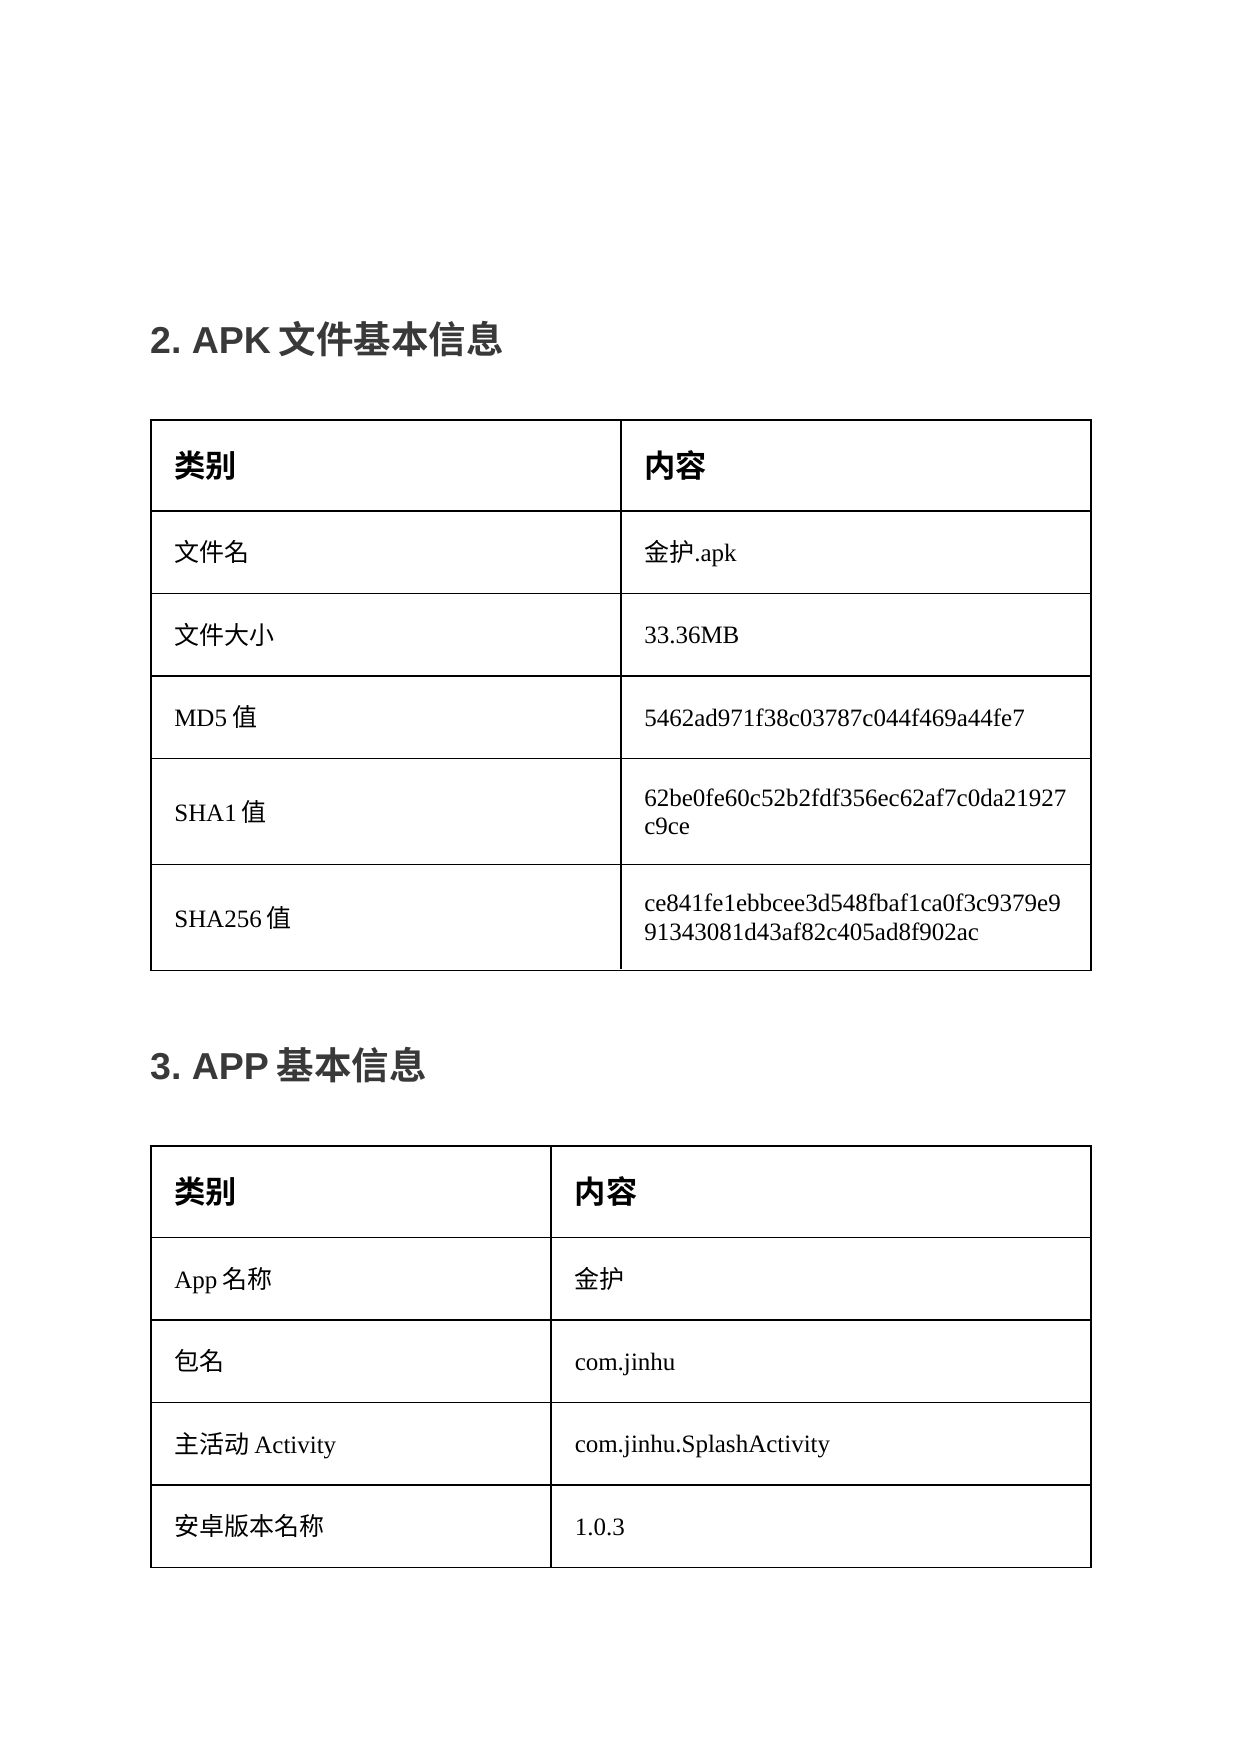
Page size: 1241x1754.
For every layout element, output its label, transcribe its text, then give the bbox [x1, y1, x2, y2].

table_cell 文件大小 [152, 594, 620, 675]
table_cell 主活动Activity [152, 1403, 550, 1484]
table_cell 文件名 [152, 512, 620, 593]
table_cell SHA256值 [152, 865, 620, 969]
table_cell 62be0fe60c52b2fdf356ec62af7c0da21927c9ce [622, 759, 1090, 863]
table_header 类别 [152, 421, 620, 510]
table_header 类别 [152, 1147, 550, 1236]
subtitle 3. APP基本信息 [150, 1040, 1090, 1091]
table_cell 1.0.3 [552, 1486, 1090, 1566]
table_cell 安卓版本名称 [152, 1486, 550, 1566]
table_cell App名称 [152, 1238, 550, 1319]
table_cell com.jinhu [552, 1321, 1090, 1401]
table_cell 33.36MB [622, 594, 1090, 675]
table_cell com.jinhu.SplashActivity [552, 1403, 1090, 1484]
table_cell 金护 [552, 1238, 1090, 1319]
table_header 内容 [622, 421, 1090, 510]
table_cell 金护.apk [622, 512, 1090, 593]
subtitle 2. APK文件基本信息 [150, 313, 1090, 364]
table_cell 包名 [152, 1321, 550, 1401]
table_cell MD5值 [152, 677, 620, 758]
table_cell 5462ad971f38c03787c044f469a44fe7 [622, 677, 1090, 758]
table_header 内容 [552, 1147, 1090, 1236]
table_cell ce841fe1ebbcee3d548fbaf1ca0f3c9379e991343081d43af82c405ad8f902ac [622, 865, 1090, 969]
table_cell SHA1值 [152, 759, 620, 863]
